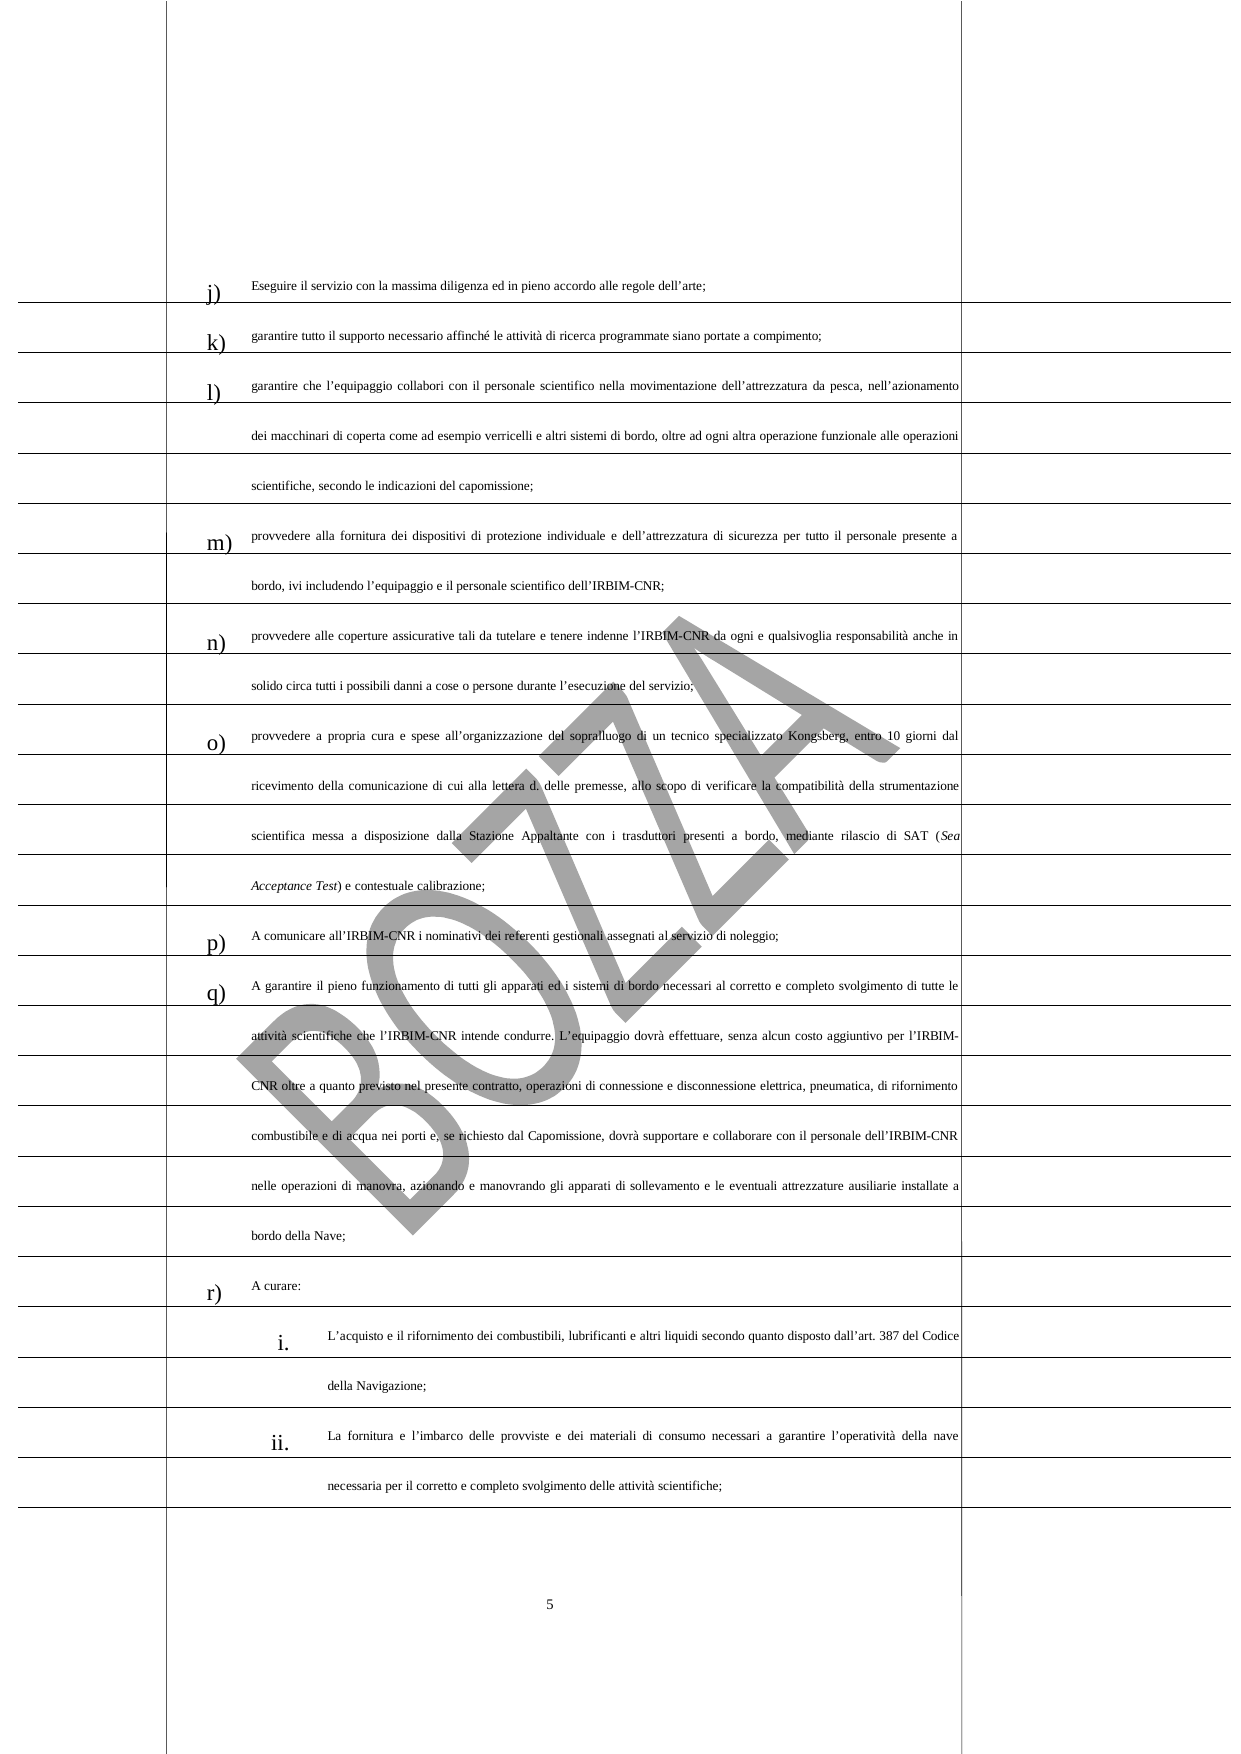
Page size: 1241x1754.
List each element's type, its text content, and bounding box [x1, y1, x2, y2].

title A curare: [207, 1260, 960, 1310]
title La fornitura e l’imbarco delle provviste e dei materiali di consumo necessari a garantire l’operatività della nave necessaria per il corretto e completo svolgimento delle attività scientifiche; [290, 1410, 960, 1510]
title A garantire il pieno funzionamento di tutti gli apparati ed i sistemi di bordo necessari al corretto e completo svolgimento di tutte le attività scientifiche che l’IRBIM-CNR intende condurre. L’equipaggio dovrà effettuare, senza alcun costo aggiuntivo per l’IRBIM-CNR oltre a quanto previsto nel presente contratto, operazioni di connessione e disconnessione elettrica, pneumatica, di rifornimento combustibile e di acqua nei porti e, se richiesto dal Capomissione, dovrà supportare e collaborare con il personale dell’IRBIM-CNR nelle operazioni di manovra, azionando e manovrando gli apparati di sollevamento e le eventuali attrezzature ausiliarie installate a bordo della Nave; [207, 960, 960, 1260]
title L’acquisto e il rifornimento dei combustibili, lubrificanti e altri liquidi secondo quanto disposto dall’art. 387 del Codice della Navigazione; [290, 1310, 960, 1410]
title provvedere alla fornitura dei dispositivi di protezione individuale e dell’attrezzatura di sicurezza per tutto il personale presente a bordo, ivi includendo l’equipaggio e il personale scientifico dell’IRBIM-CNR; [207, 510, 960, 610]
title garantire che l’equipaggio collabori con il personale scientifico nella movimentazione dell’attrezzatura da pesca, nell’azionamento dei macchinari di coperta come ad esempio verricelli e altri sistemi di bordo, oltre ad ogni altra operazione funzionale alle operazioni scientifiche, secondo le indicazioni del capomissione; [207, 360, 960, 510]
title A comunicare all’IRBIM-CNR i nominativi dei referenti gestionali assegnati al servizio di noleggio; [207, 910, 960, 960]
title garantire tutto il supporto necessario affinché le attività di ricerca programmate siano portate a compimento; [207, 310, 960, 360]
title Eseguire il servizio con la massima diligenza ed in pieno accordo alle regole dell’arte; [207, 260, 960, 310]
title provvedere alle coperture assicurative tali da tutelare e tenere indenne l’IRBIM-CNR da ogni e qualsivoglia responsabilità anche in solido circa tutti i possibili danni a cose o persone durante l’esecuzione del servizio; [207, 610, 960, 710]
title provvedere a propria cura e spese all’organizzazione del sopralluogo di un tecnico specializzato Kongsberg, entro 10 giorni dal ricevimento della comunicazione di cui alla lettera d. delle premesse, allo scopo di verificare la compatibilità della strumentazione scientifica messa a disposizione dalla Stazione Appaltante con i trasduttori presenti a bordo, mediante rilascio di SAT (Sea Acceptance Test) e contestuale calibrazione; [207, 710, 960, 910]
